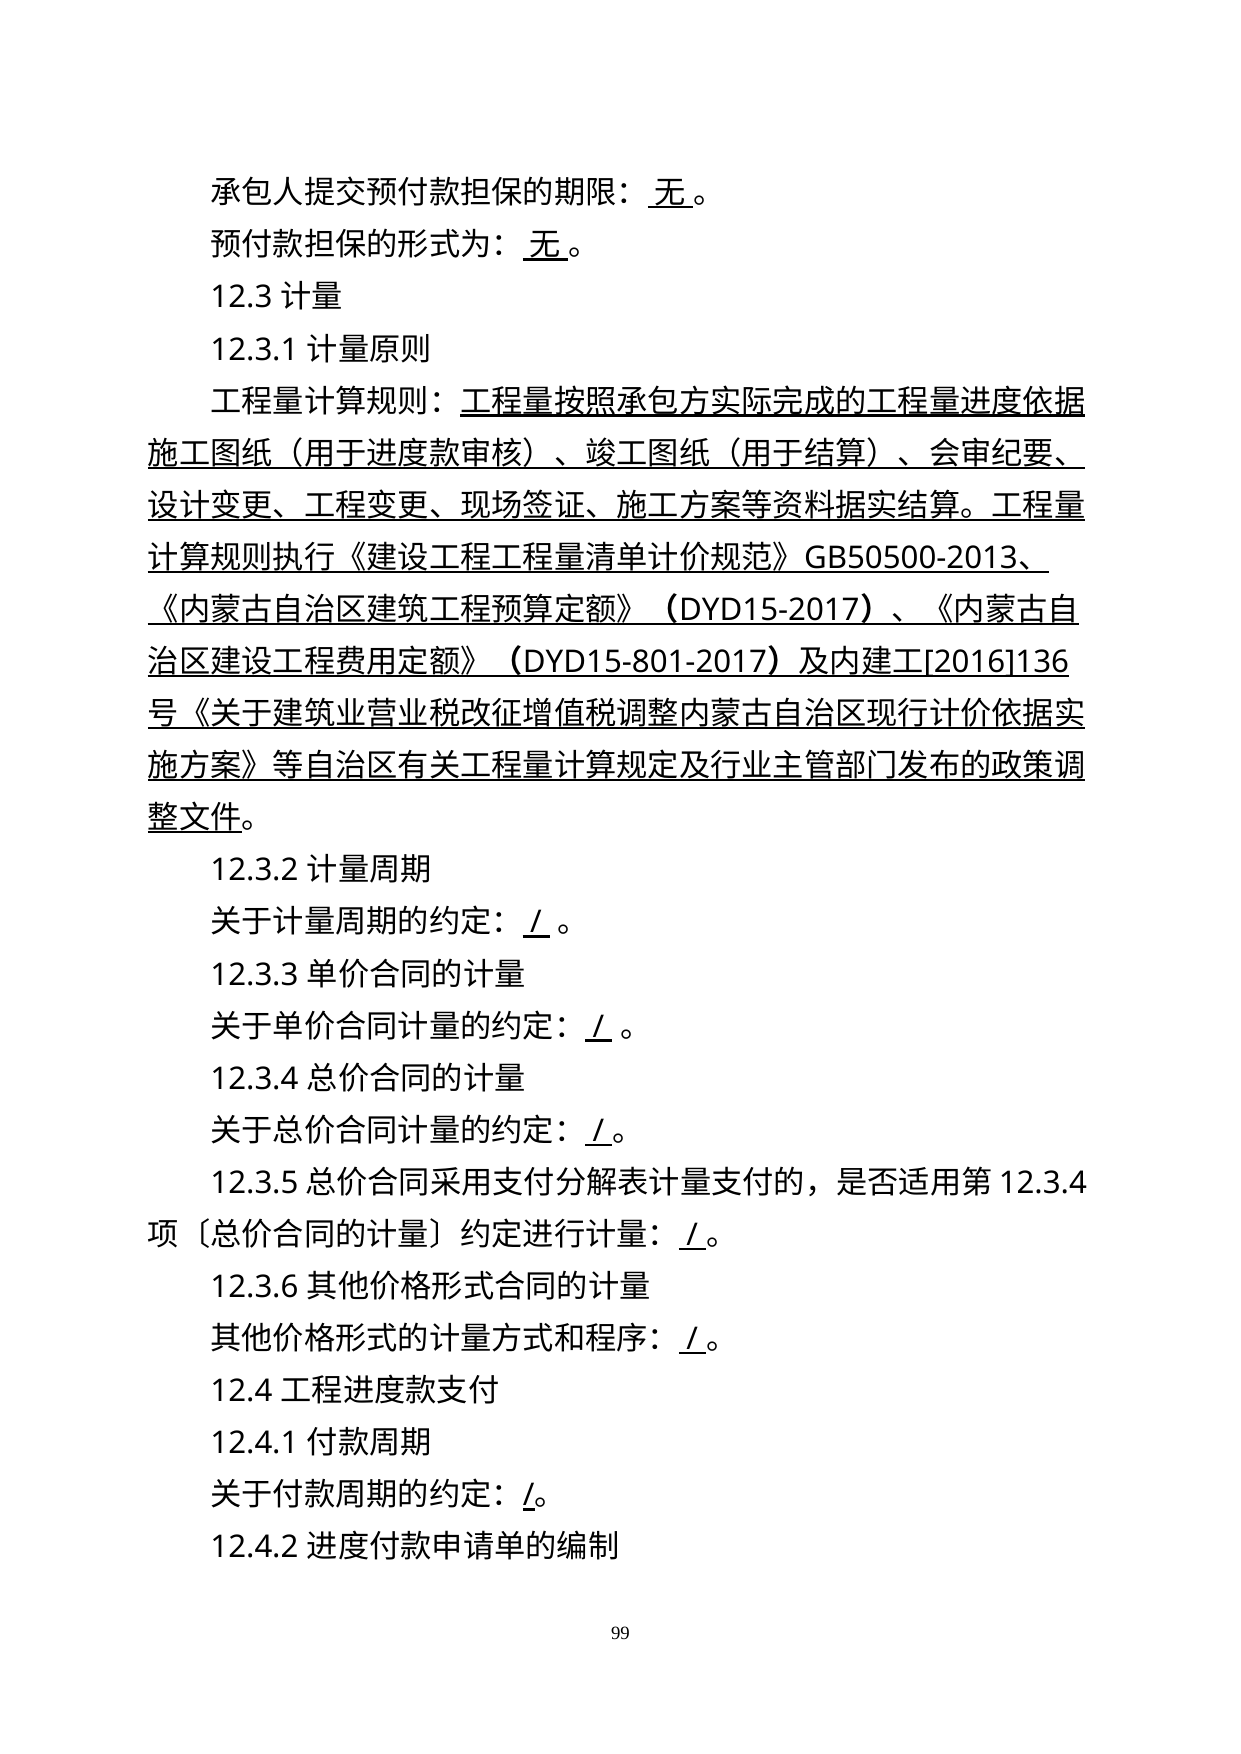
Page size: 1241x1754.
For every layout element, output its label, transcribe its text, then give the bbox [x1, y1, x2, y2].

text 关于总价合同计量的约定： / 。 [148, 1099, 1092, 1152]
text 12.3.3 单价合同的计量 [148, 943, 1092, 995]
text 关于计量周期的约定： / 。 [148, 891, 1092, 943]
text 工程量计算规则：工程量按照承包方实际完成的工程量进度依据施工图纸（用于进度款审核）、竣工图纸（用于结算）、会审纪要、设计变更、工程变更、现场签证、施工方案等资料据实结算。工程量计算规则执行《建设工程工程量清单计价规范》GB50500-2013、《内蒙古自治区建筑工程预算定额》（DYD15-2017）、《内蒙古自治区建设工程费用定额》（DYD15-801-2017）及内建工[2016]136号《关于建筑业营业税改征增值税调整内蒙古自治区现行计价依据实施方案》等自治区有关工程量计算规定及行业主管部门发布的政策调整文件。 [148, 370, 1092, 839]
text 12.3.1 计量原则 [148, 318, 1092, 370]
text 12.4.1 付款周期 [148, 1412, 1092, 1464]
text 12.3.5总价合同采用支付分解表计量支付的，是否适用第12.3.4 项〔总价合同的计量〕约定进行计量： / 。 [148, 1152, 1092, 1256]
text 12.4 工程进度款支付 [148, 1360, 1092, 1412]
text 预付款担保的形式为： 无 。 [148, 214, 1092, 266]
text 12.3.2 计量周期 [148, 839, 1092, 891]
text 12.3.6 其他价格形式合同的计量 [148, 1256, 1092, 1308]
text 关于付款周期的约定：/。 [148, 1464, 1092, 1516]
text 12.4.2 进度付款申请单的编制 [148, 1516, 1092, 1568]
text 关于单价合同计量的约定： / 。 [148, 995, 1092, 1047]
text 12.3 计量 [148, 266, 1092, 318]
text 其他价格形式的计量方式和程序： / 。 [148, 1308, 1092, 1360]
text 12.3.4 总价合同的计量 [148, 1047, 1092, 1099]
text 承包人提交预付款担保的期限： 无 。 [148, 162, 1092, 214]
